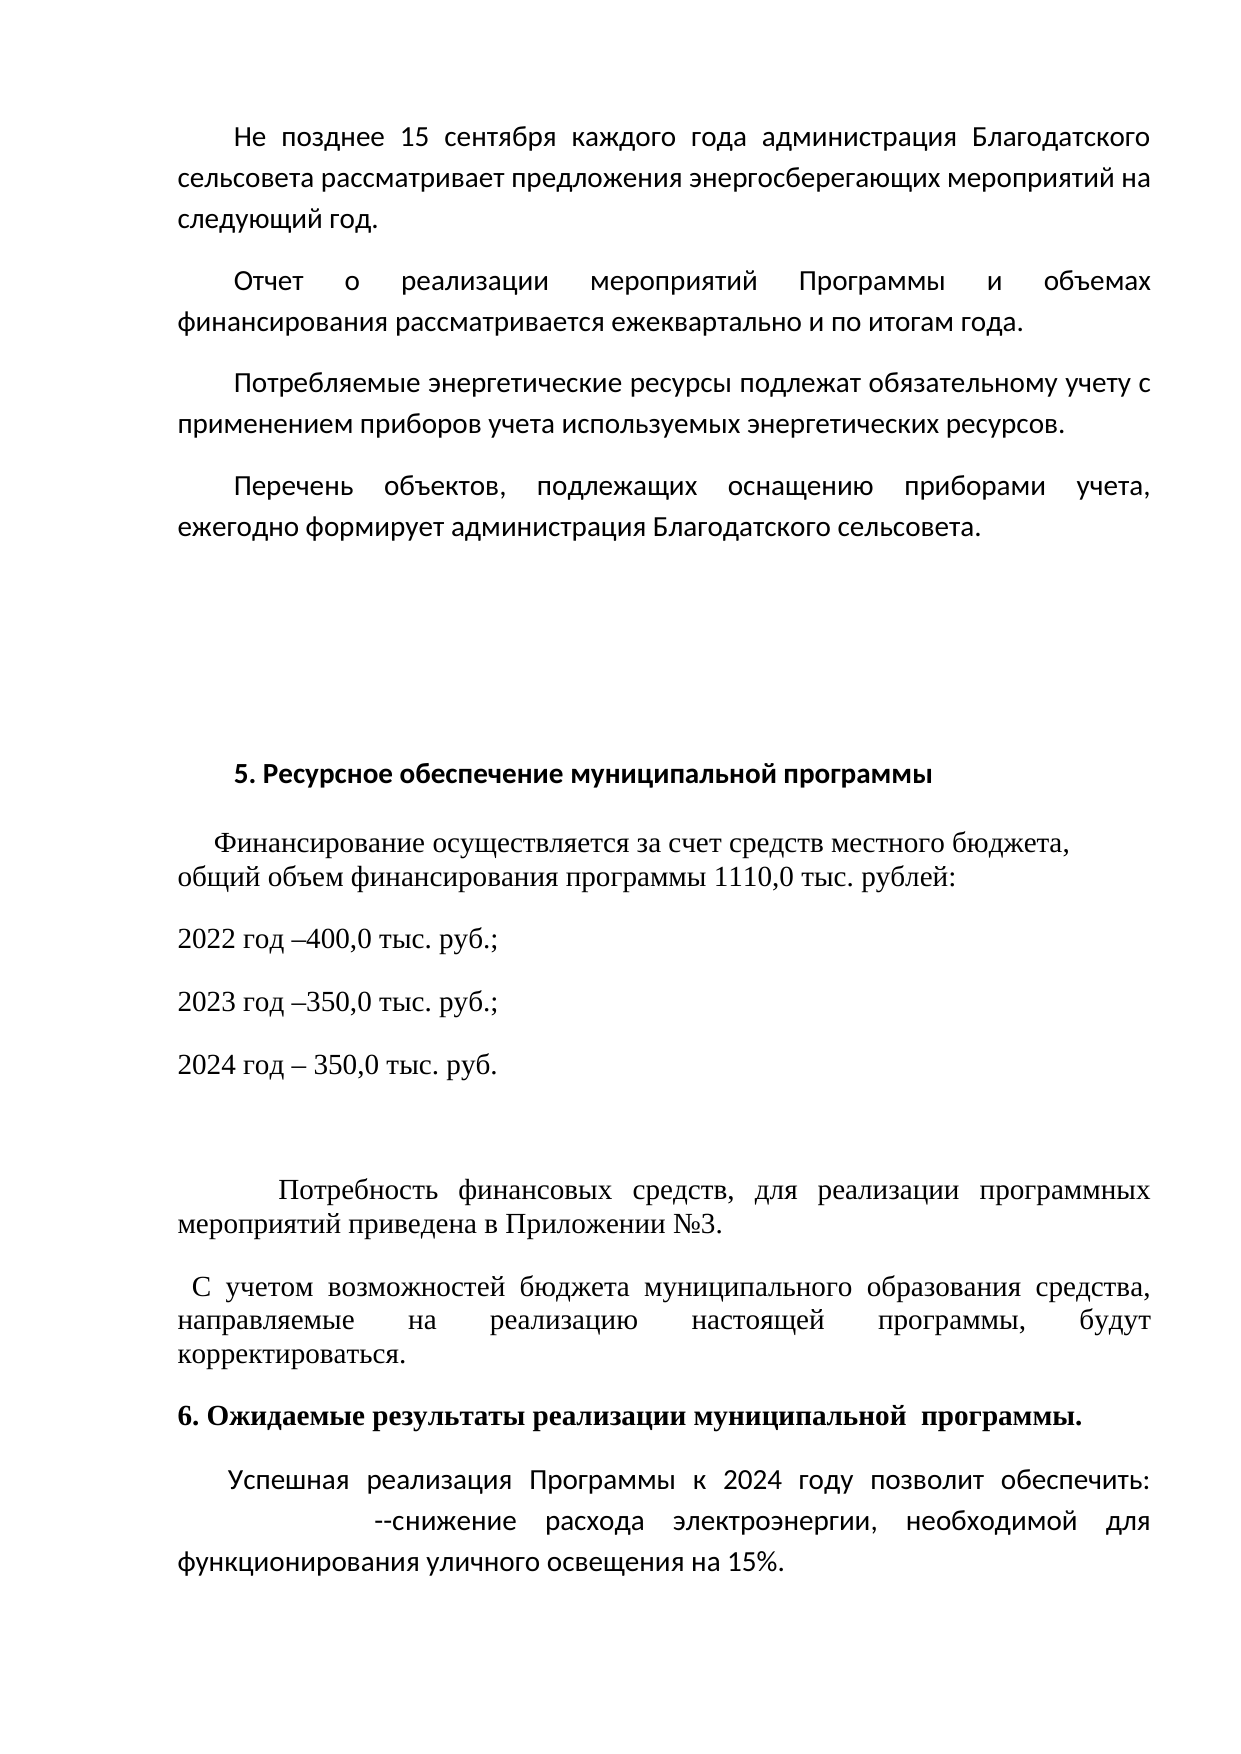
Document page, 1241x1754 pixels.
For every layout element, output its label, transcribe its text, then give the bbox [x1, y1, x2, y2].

text С учетом возможностей бюджета муниципального образования средства, направляемые на реализацию настоящей программы, будут корректироваться. [177, 1269, 1152, 1369]
text Перечень объектов, подлежащих оснащению приборами учета, ежегодно формирует администрация Благодатского сельсовета. [177, 467, 1152, 544]
text Отчет о реализации мероприятий Программы и объемах финансирования рассматривается ежеквартально и по итогам года. [177, 262, 1152, 338]
text 2022 год –400,0 тыс. руб.; [177, 922, 1152, 955]
text 5. Ресурсное обеспечение муниципальной программы [177, 755, 1152, 791]
text 2024 год – 350,0 тыс. руб. [177, 1047, 1152, 1081]
text 2023 год –350,0 тыс. руб.; [177, 984, 1152, 1018]
text Не позднее 15 сентября каждого года администрация Благодатского сельсовета рассматривает предложения энергосберегающих мероприятий на следующий год. [177, 118, 1152, 236]
text Успешная реализация Программы к 2024 году позволит обеспечить: --снижение расхода электроэнергии, необходимой для функционирования уличного освещения на 15%. [177, 1461, 1152, 1579]
text Финансирование осуществляется за счет средств местного бюджета, общий объем финансирования программы 1110,0 тыс. рублей: [177, 825, 1152, 892]
text Потребляемые энергетические ресурсы подлежат обязательному учету с применением приборов учета используемых энергетических ресурсов. [177, 364, 1152, 441]
text 6. Ожидаемые результаты реализации муниципальной программы. [177, 1398, 1152, 1432]
text Потребность финансовых средств, для реализации программных мероприятий приведена в Приложении №3. [177, 1172, 1152, 1239]
